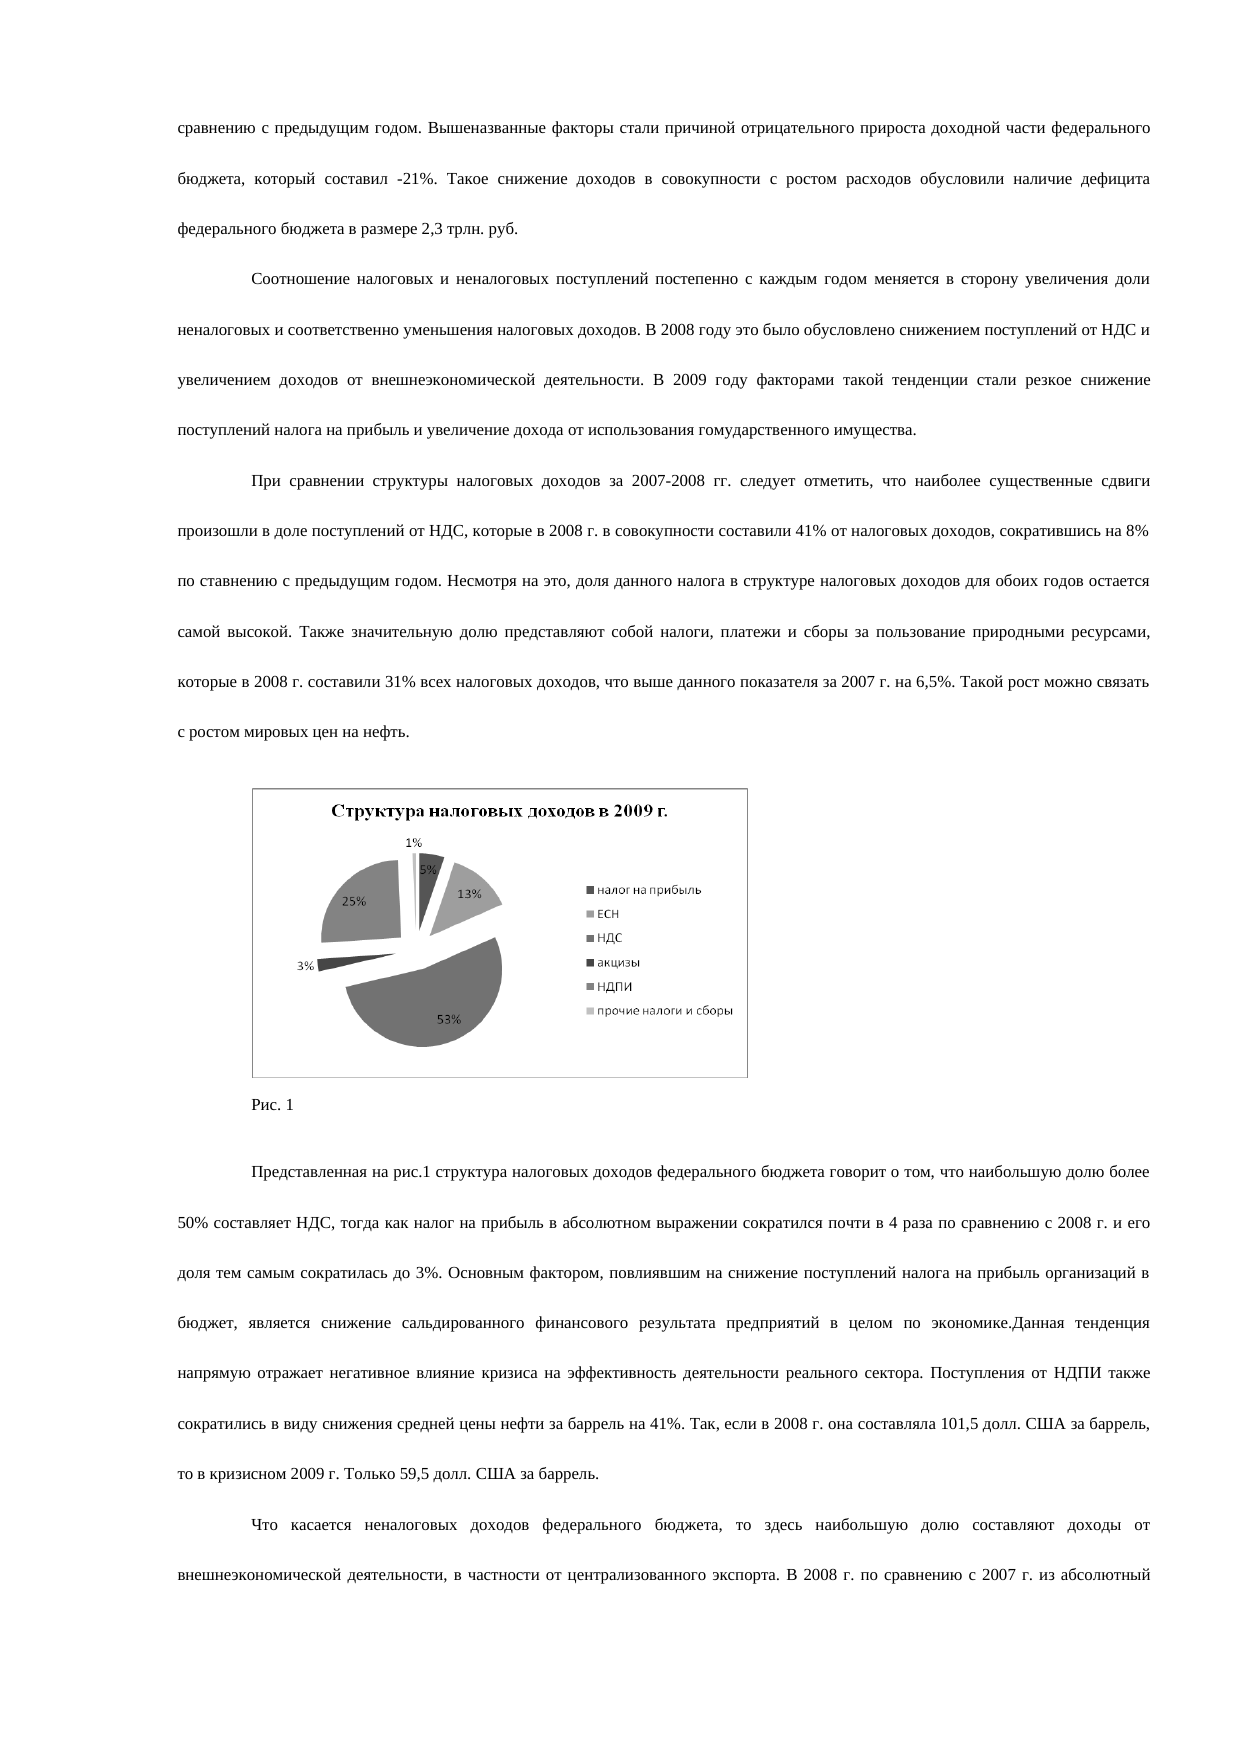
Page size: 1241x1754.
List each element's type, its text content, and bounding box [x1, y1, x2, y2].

picture [251, 788, 748, 1078]
text При сравнении структуры налоговых доходов за 2007-2008 гг. следует отметить, что наиболее существенные сдвиги произошли в доле поступлений от НДС, которые в . в совокупности составили 41% от налоговых доходов, сократившись на 8% по ставнению с предыдущим годом. Несмотря на это, доля данного налога в структуре налоговых доходов для обоих годов остается самой высокой. Также значительную долю представляют собой налоги, платежи и сборы за пользование природными ресурсами, которые в . составили 31% всех налоговых доходов, что выше данного показателя за . на 6,5%. Такой рост можно связать с ростом мировых цен на нефть. [177, 470, 1152, 755]
text Рис. 1 [177, 1095, 1152, 1128]
text Соотношение налоговых и неналоговых поступлений постепенно с каждым годом меняется в сторону увеличения доли неналоговых и соответственно уменьшения налоговых доходов. В 2008 году это было обусловлено снижением поступлений от НДС и увеличением доходов от внешнеэкономической деятельности. В 2009 году факторами такой тенденции стали резкое снижение поступлений налога на прибыль и увеличение дохода от использования гомударственного имущества. [177, 269, 1152, 453]
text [177, 118, 1152, 252]
text Представленная на рис.1 структура налоговых доходов федерального бюджета говорит о том, что наибольшую долю более 50% составляет НДС, тогда как налог на прибыль в абсолютном выражении сократился почти в 4 раза по сравнению с . и его доля тем самым сократилась до 3%. Основным фактором, повлиявшим на снижение поступлений налога на прибыль организаций в бюджет, является снижение сальдированного финансового результата предприятий в целом по экономике.Данная тенденция напрямую отражает негативное влияние кризиса на эффективность деятельности реального сектора. Поступления от НДПИ также сократились в виду снижения средней цены нефти за баррель на 41%. Так, если в . она составляла 101,5 долл. США за баррель, то в кризисном . Только 59,5 долл. США за баррель. [177, 1162, 1152, 1497]
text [177, 1514, 1152, 1598]
